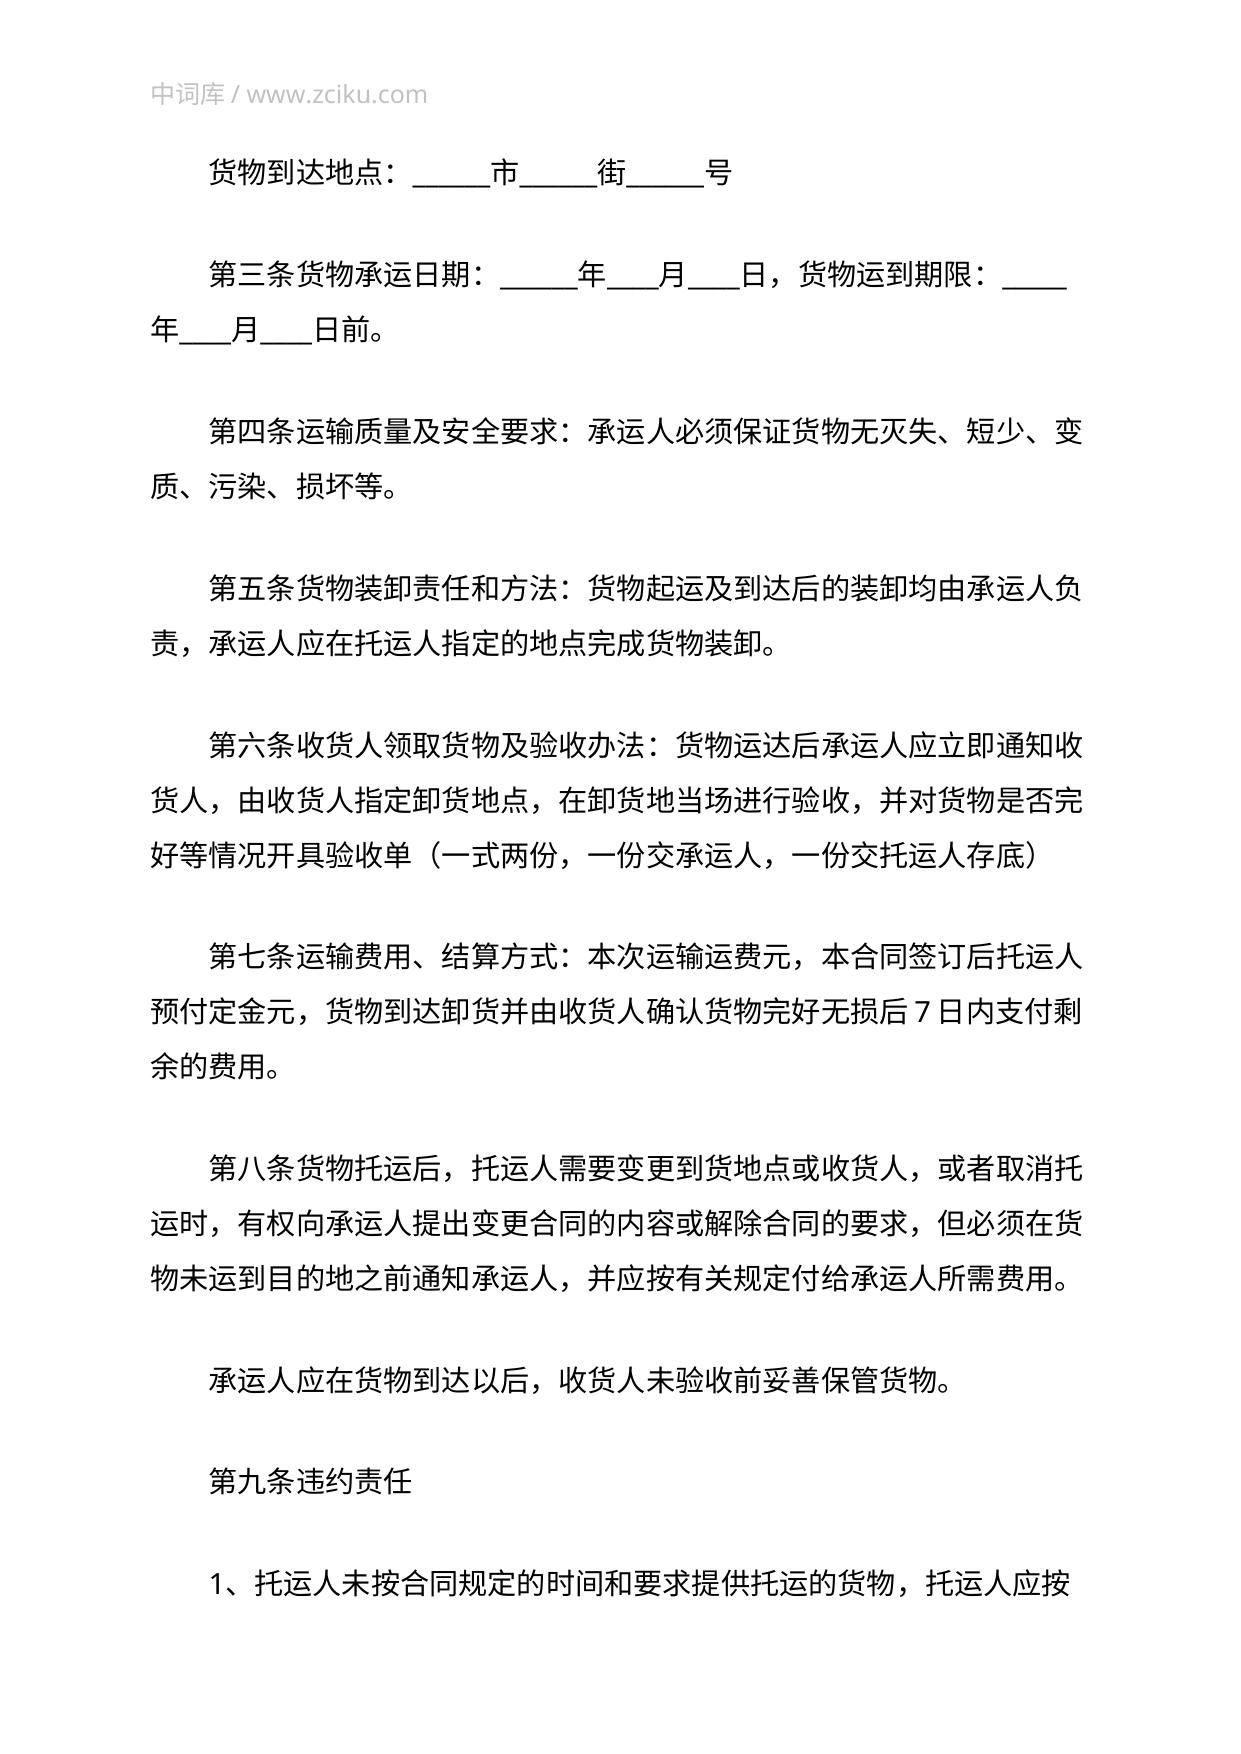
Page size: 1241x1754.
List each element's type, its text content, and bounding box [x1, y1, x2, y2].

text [150, 1561, 1090, 1603]
text 第六条收货人领取货物及验收办法：货物运达后承运人应立即通知收货人，由收货人指定卸货地点，在卸货地当场进行验收，并对货物是否完好等情况开具验收单（一式两份，一份交承运人，一份交托运人存底） [150, 722, 1090, 874]
text 第八条货物托运后，托运人需要变更到货地点或收货人，或者取消托运时，有权向承运人提出变更合同的内容或解除合同的要求，但必须在货物未运到目的地之前通知承运人，并应按有关规定付给承运人所需费用。 [150, 1146, 1090, 1298]
text 第五条货物装卸责任和方法：货物起运及到达后的装卸均由承运人负责，承运人应在托运人指定的地点完成货物装卸。 [150, 566, 1090, 663]
text 第七条运输费用、结算方式：本次运输运费元，本合同签订后托运人预付定金元，货物到达卸货并由收货人确认货物完好无损后7日内支付剩余的费用。 [150, 934, 1090, 1086]
text 第三条货物承运日期：______年____月____日，货物运到期限：_____年____月____日前。 [150, 252, 1090, 349]
text 承运人应在货物到达以后，收货人未验收前妥善保管货物。 [150, 1357, 1090, 1399]
text 第四条运输质量及安全要求：承运人必须保证货物无灭失、短少、变质、污染、损坏等。 [150, 409, 1090, 506]
text 货物到达地点：______市______街______号 [150, 150, 1090, 192]
text 第九条违约责任 [150, 1459, 1090, 1501]
